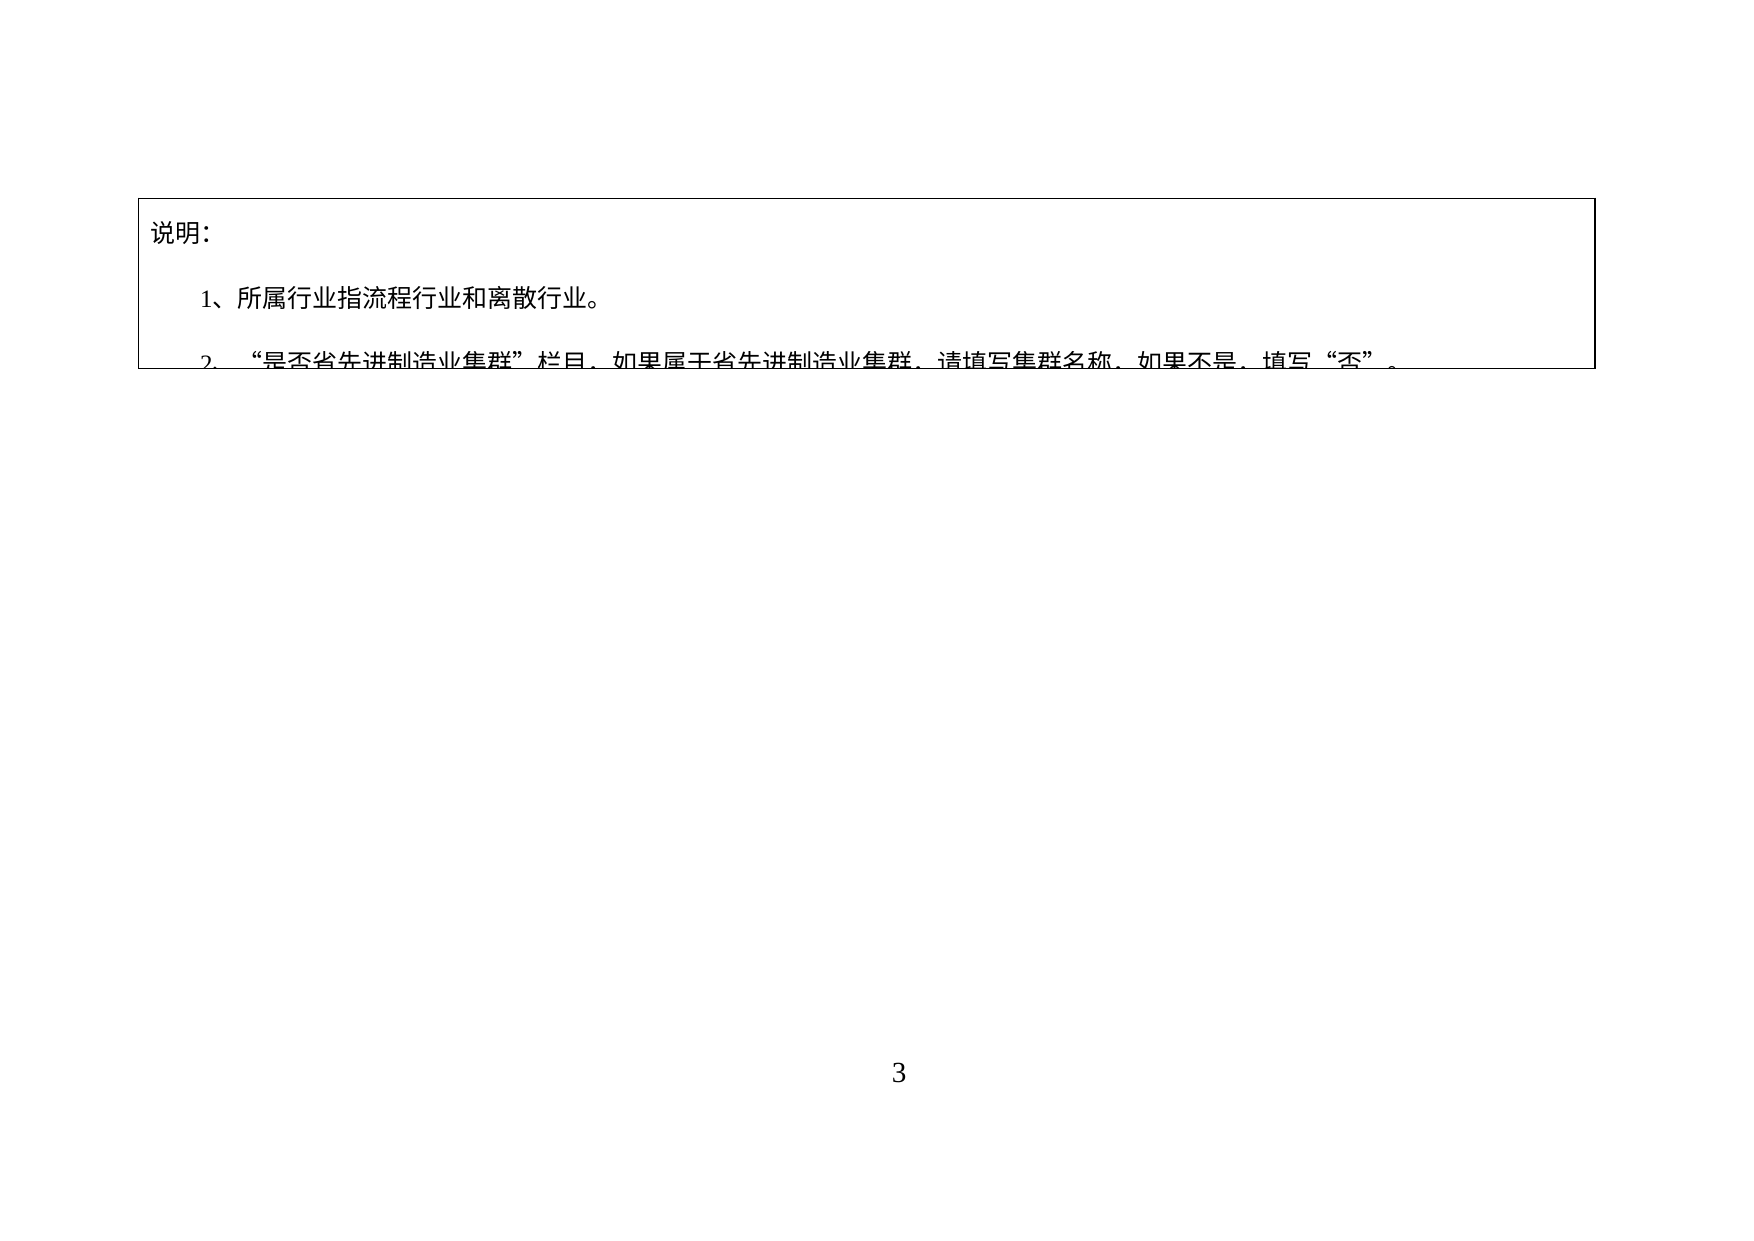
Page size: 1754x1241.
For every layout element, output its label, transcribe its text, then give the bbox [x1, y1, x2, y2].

table_cell 说明： 1、所属行业指流程行业和离散行业。 2、“是否省先进制造业集群”栏目，如果属于省先进制造业集群，请填写集群名称，如果不是，填写“否”。 3、省13个先进制造业集群名称：新型电力（新能源）装备、工程机械、物联网、前沿新材料、生物医药和新型医疗器械、高端纺织、集成电路、海工装备和高技术船舶、高端装备、节能环保、核心信息技术、汽车及零部件、新型显示。 [139, 199, 1594, 368]
